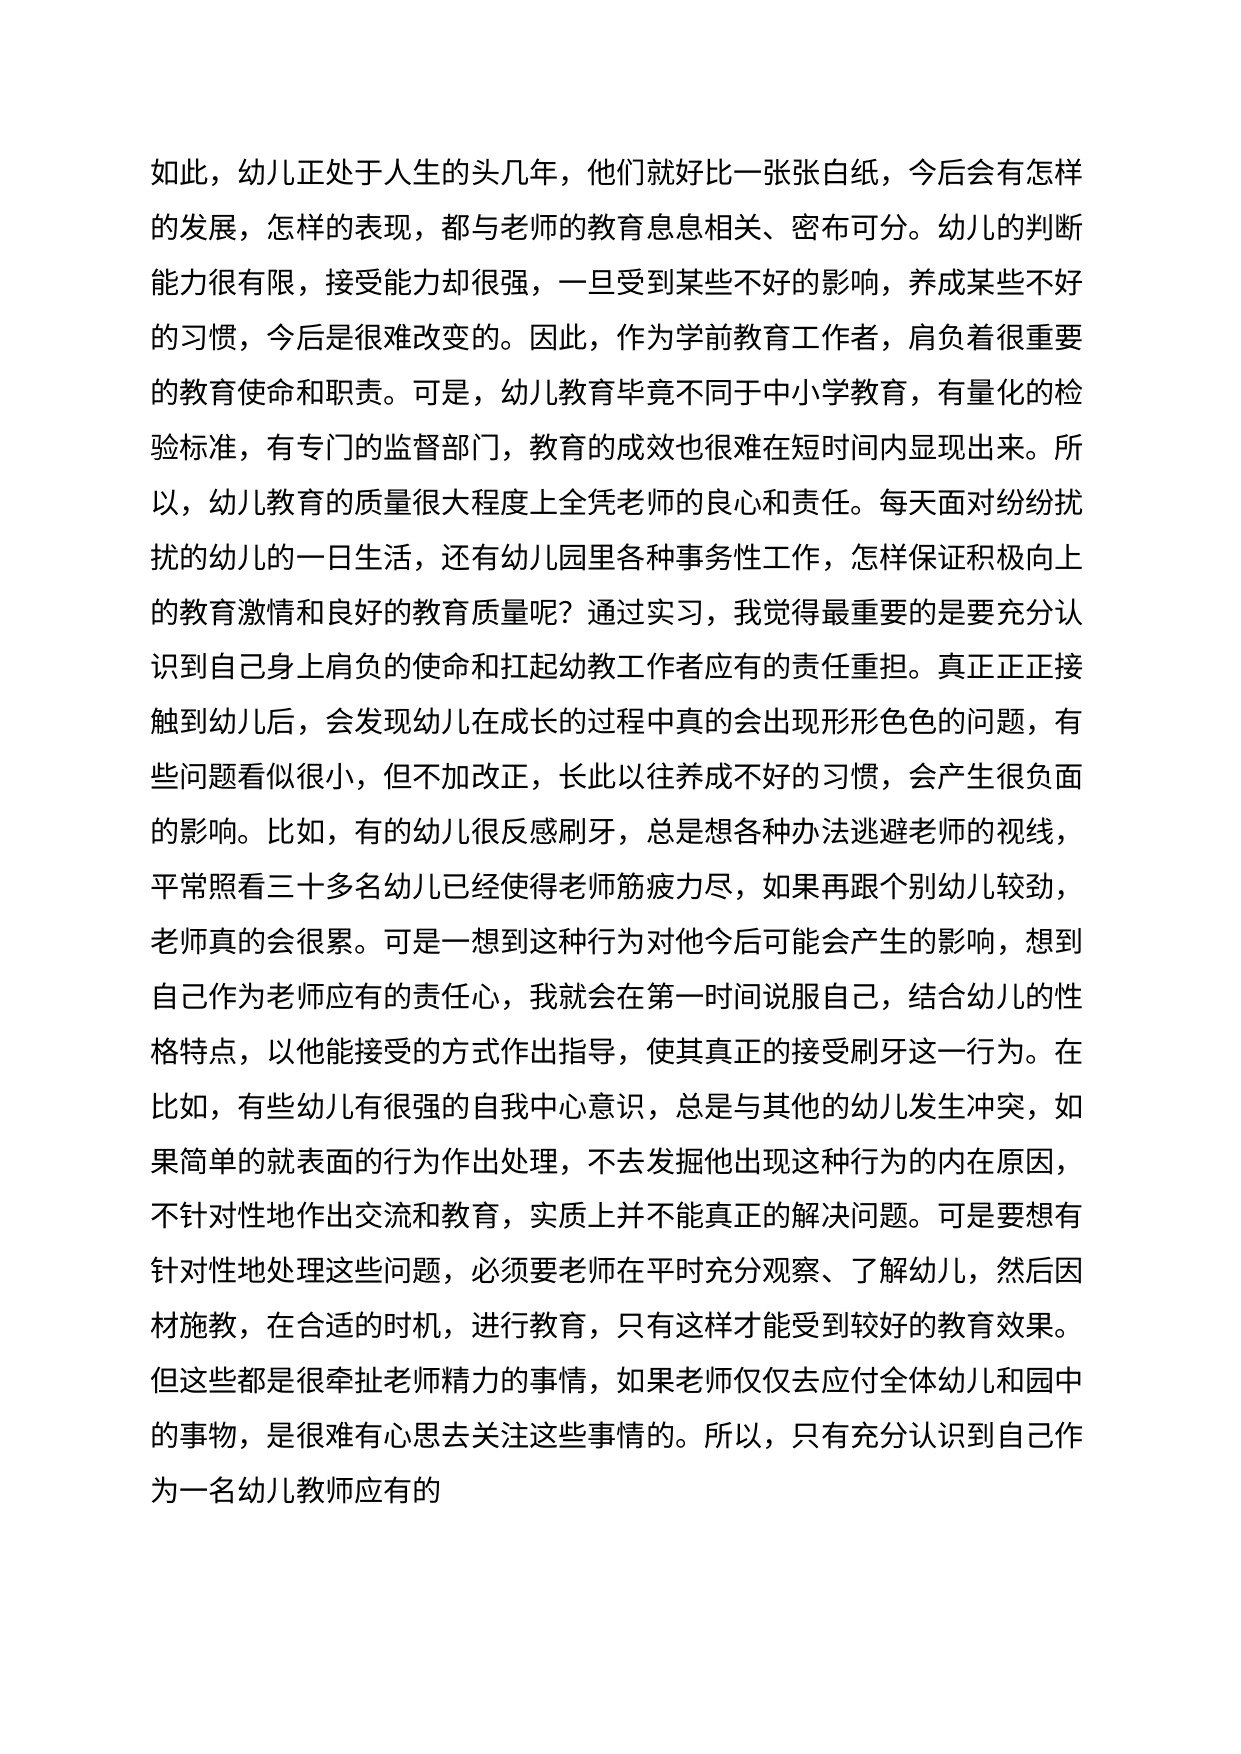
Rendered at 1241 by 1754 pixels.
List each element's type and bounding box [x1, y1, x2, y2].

text [150, 150, 1090, 1510]
